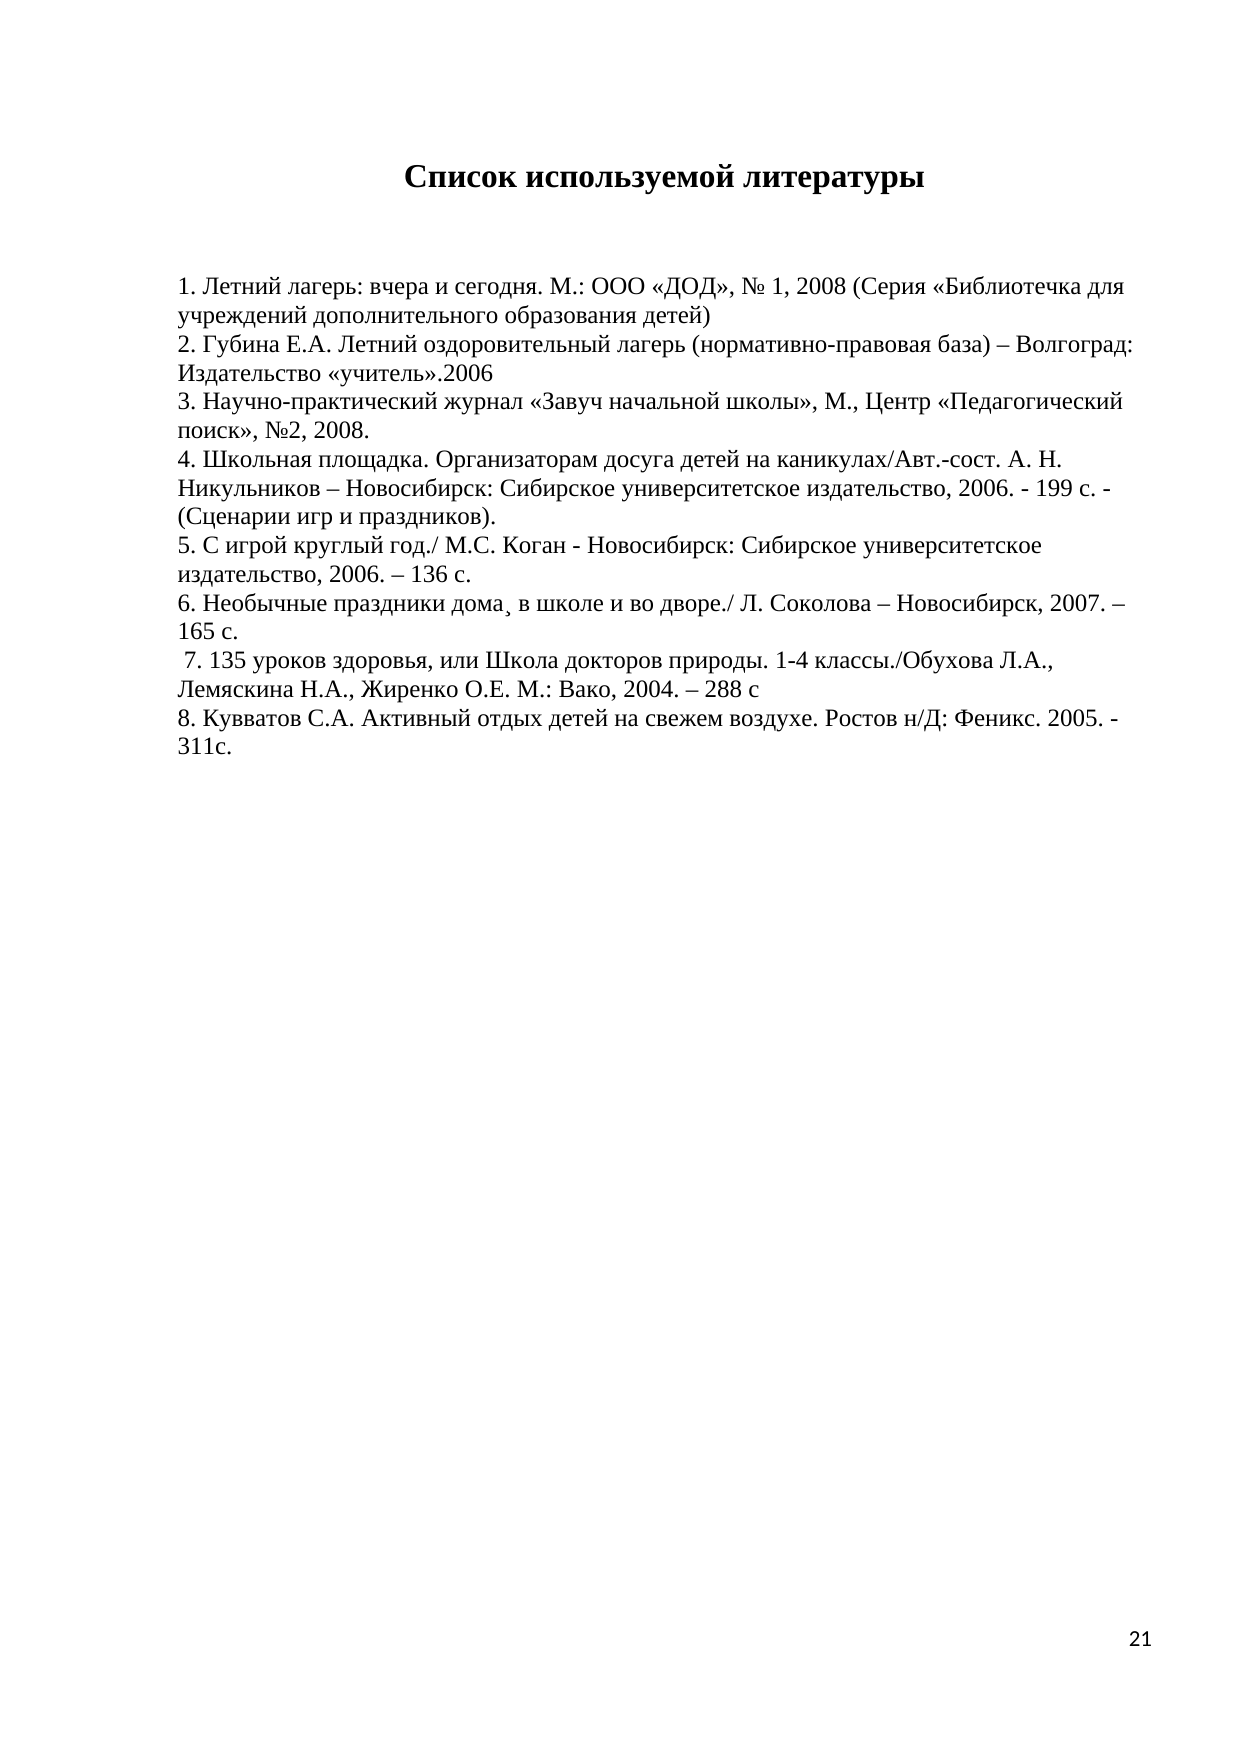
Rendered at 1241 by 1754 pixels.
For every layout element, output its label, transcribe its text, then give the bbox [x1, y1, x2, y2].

text 6. Необычные праздники дома¸ в школе и во дворе./ Л. Соколова – Новосибирск, 2007. – 165 с. [177, 588, 1152, 645]
text 4. Школьная площадка. Организаторам досуга детей на каникулах/Авт.-сост. А. Н. Никульников – Новосибирск: Сибирское университетское издательство, 2006. - 199 с. - (Сценарии игр и праздников). [177, 444, 1152, 530]
text 8. Кувватов С.А. Активный отдых детей на свежем воздухе. Ростов н/Д: Феникс. 2005. -311с. [177, 703, 1152, 760]
text 5. С игрой круглый год./ М.С. Коган - Новосибирск: Сибирское университетское издательство, 2006. – 136 с. [177, 530, 1152, 588]
text 3. Научно-практический журнал «Завуч начальной школы», М., Центр «Педагогический поиск», №2, 2008. [177, 386, 1152, 444]
text 7. 135 уроков здоровья, или Школа докторов природы. 1-4 классы./Обухова Л.А., Лемяскина Н.А., Жиренко О.Е. М.: Вако, 2004. – 288 с [177, 645, 1152, 703]
text 2. Губина Е.А. Летний оздоровительный лагерь (нормативно-правовая база) – Волгоград: Издательство «учитель».2006 [177, 329, 1152, 386]
text 1. Летний лагерь: вчера и сегодня. М.: ООО «ДОД», № 1, 2008 (Серия «Библиотечка для учреждений дополнительного образования детей) [177, 271, 1152, 329]
text Список используемой литературы [177, 156, 1152, 195]
